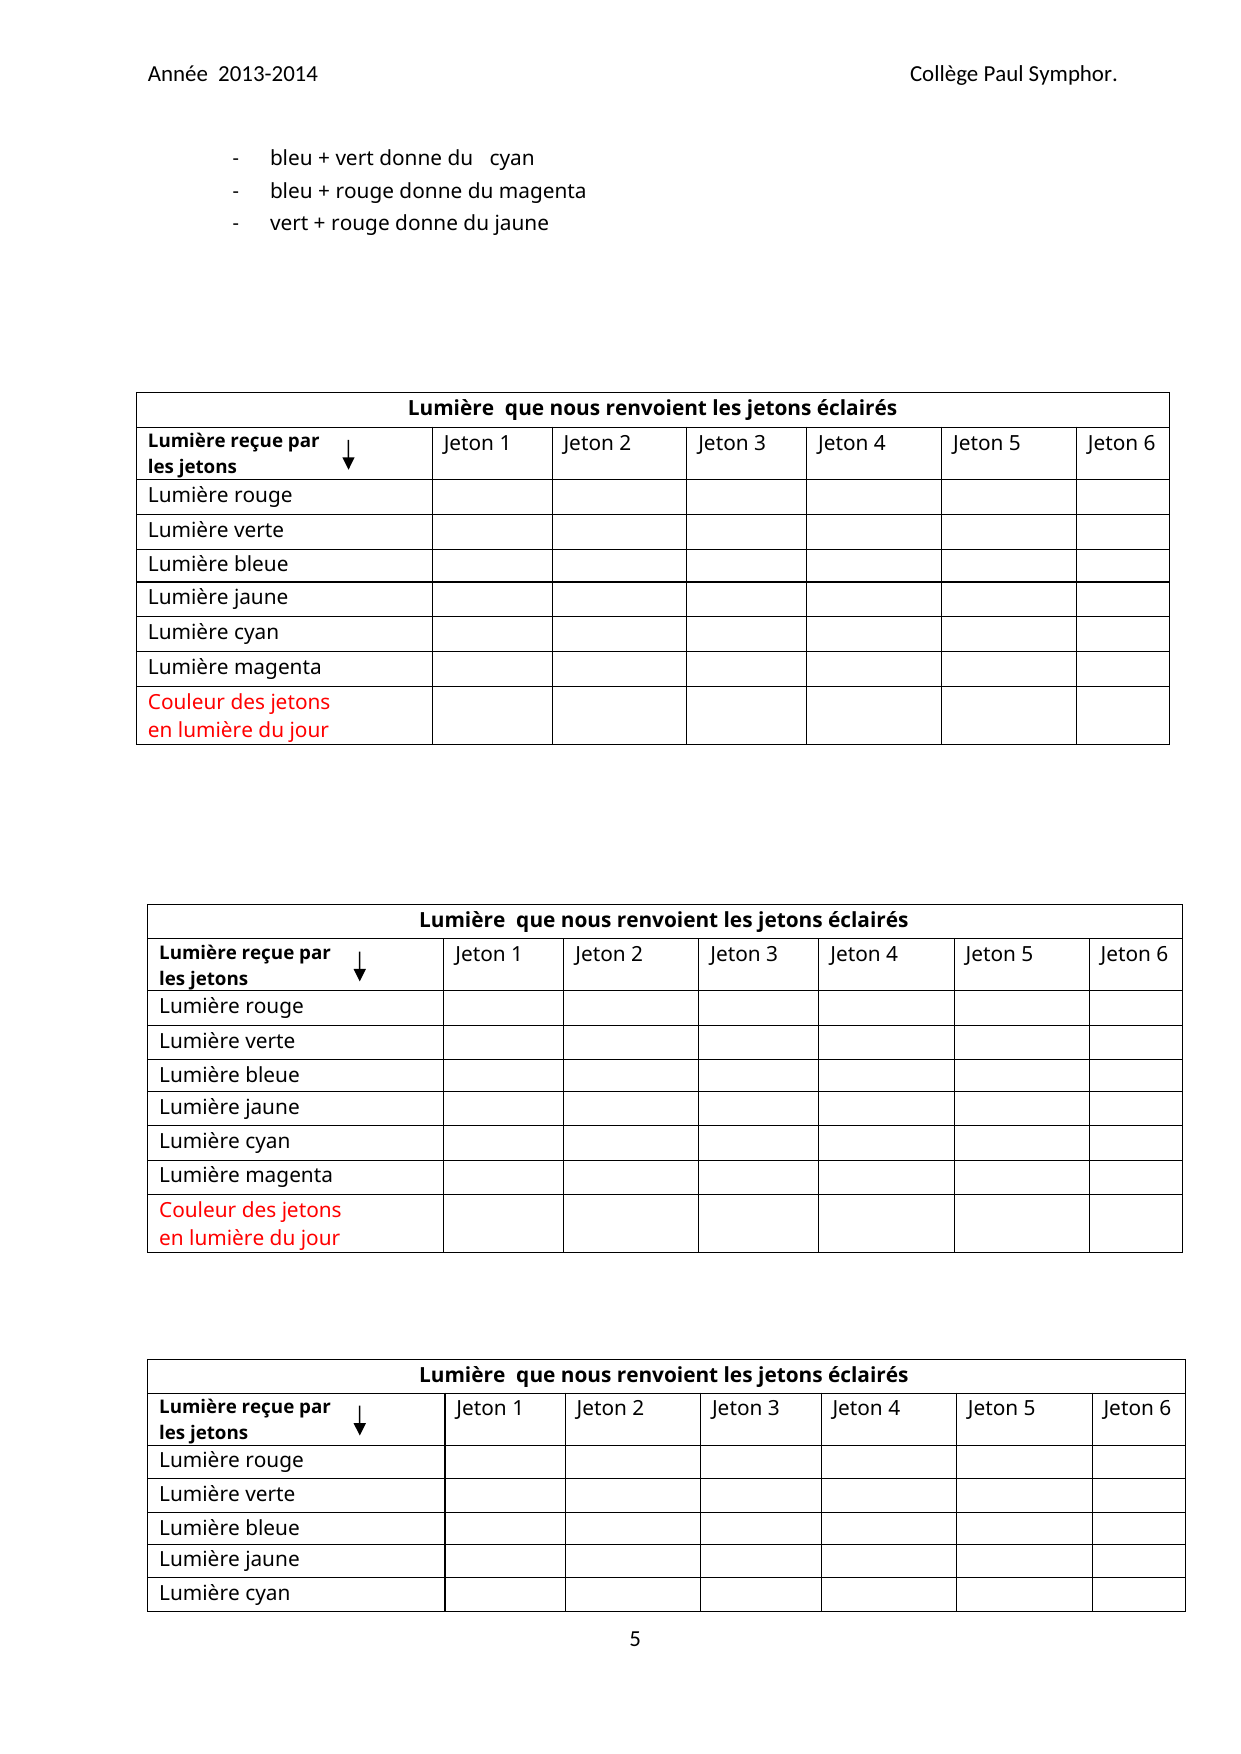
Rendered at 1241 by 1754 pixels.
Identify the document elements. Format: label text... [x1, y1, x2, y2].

table_cell [433, 515, 552, 548]
table_cell [822, 1513, 956, 1543]
table_cell [822, 1578, 956, 1611]
table_cell [553, 583, 686, 616]
table_cell Jeton 3 [699, 939, 818, 990]
table_cell [807, 687, 941, 744]
table_cell [822, 1446, 956, 1478]
table_cell Lumière jaune [137, 583, 432, 616]
table_cell [446, 1513, 565, 1543]
table_cell [687, 617, 806, 651]
table_cell [699, 1126, 818, 1159]
table_cell [687, 550, 806, 581]
table_cell Jeton 1 [433, 428, 552, 479]
table_cell [1077, 515, 1169, 548]
table_cell [553, 652, 686, 686]
table_cell Jeton 5 [942, 428, 1076, 479]
table_cell [564, 1026, 698, 1059]
table_cell [1090, 1126, 1182, 1159]
table_cell Couleur des jetons en lumière du jour [137, 687, 432, 744]
table_cell Lumière verte [148, 1026, 443, 1059]
table_cell Jeton 5 [955, 939, 1089, 990]
table_cell [807, 617, 941, 651]
table_cell [1093, 1446, 1185, 1478]
table_cell [444, 1092, 563, 1125]
table_cell [942, 687, 1076, 744]
table_cell [807, 480, 941, 514]
table_cell [955, 991, 1089, 1025]
table_cell [553, 617, 686, 651]
table_cell [1090, 1161, 1182, 1194]
list bleu + vert donne du cyan [232, 143, 1196, 172]
table_cell Jeton 1 [444, 939, 563, 990]
table_cell Lumière magenta [137, 652, 432, 686]
table_cell [553, 550, 686, 581]
table_cell [807, 550, 941, 581]
table_cell [444, 1195, 563, 1252]
table_cell [564, 1092, 698, 1125]
table_cell [564, 1161, 698, 1194]
table_cell [1077, 583, 1169, 616]
table_cell [1077, 687, 1169, 744]
table_cell Couleur des jetons en lumière du jour [148, 1195, 443, 1252]
table_cell [433, 550, 552, 581]
table_cell Jeton 4 [807, 428, 941, 479]
table_cell Lumière rouge [148, 1446, 444, 1478]
table_cell [433, 617, 552, 651]
table_cell [1077, 617, 1169, 651]
table_cell [699, 1161, 818, 1194]
table_cell [955, 1161, 1089, 1194]
table_cell [564, 1060, 698, 1091]
table_cell [701, 1545, 821, 1577]
table_cell [807, 515, 941, 548]
table_cell [819, 991, 954, 1025]
table_cell Jeton 3 [701, 1394, 821, 1444]
table_cell [807, 583, 941, 616]
table_cell [819, 1161, 954, 1194]
table_cell [701, 1513, 821, 1543]
table_cell [446, 1479, 565, 1512]
table_cell [1093, 1513, 1185, 1543]
table_cell [564, 1126, 698, 1159]
table_cell Lumière magenta [148, 1161, 443, 1194]
table_cell [444, 991, 563, 1025]
table_cell [957, 1479, 1092, 1512]
table_cell [433, 687, 552, 744]
table_cell [444, 1026, 563, 1059]
table_cell [687, 583, 806, 616]
table_cell Jeton 6 [1077, 428, 1169, 479]
table_cell [955, 1092, 1089, 1125]
table_cell [553, 515, 686, 548]
table_header Lumière que nous renvoient les jetons éclairés [148, 905, 1182, 938]
table_cell Lumière verte [137, 515, 432, 548]
table_cell [566, 1513, 700, 1543]
table_cell [446, 1545, 565, 1577]
table_cell Lumière jaune [148, 1545, 444, 1577]
table_cell Jeton 6 [1090, 939, 1182, 990]
table_cell [955, 1026, 1089, 1059]
table_cell [822, 1479, 956, 1512]
table_cell [1077, 550, 1169, 581]
table_cell [1090, 1060, 1182, 1091]
table_cell [699, 1026, 818, 1059]
table_cell [942, 583, 1076, 616]
table_cell [957, 1446, 1092, 1478]
table_cell [444, 1060, 563, 1091]
table_cell Lumière jaune [148, 1092, 443, 1125]
table_cell Lumière cyan [148, 1126, 443, 1159]
table_cell Lumière reçue par les jetons [137, 428, 432, 479]
table_cell [446, 1446, 565, 1478]
table_cell [1090, 991, 1182, 1025]
table_cell [957, 1545, 1092, 1577]
table_cell [957, 1578, 1092, 1611]
table_header Lumière que nous renvoient les jetons éclairés [137, 393, 1169, 427]
table_cell [564, 1195, 698, 1252]
table_cell [566, 1446, 700, 1478]
table_header Lumière que nous renvoient les jetons éclairés [148, 1360, 1185, 1392]
table_cell [687, 652, 806, 686]
table_cell Lumière reçue par les jetons [148, 939, 443, 990]
table_cell [566, 1578, 700, 1611]
table_cell Lumière bleue [137, 550, 432, 581]
table_cell [955, 1126, 1089, 1159]
table_cell [444, 1161, 563, 1194]
table_cell [553, 687, 686, 744]
table_cell [1090, 1195, 1182, 1252]
table_cell [687, 515, 806, 548]
table_cell Jeton 2 [564, 939, 698, 990]
table_cell Jeton 2 [553, 428, 686, 479]
table_cell [433, 652, 552, 686]
list bleu + rouge donne du magenta [232, 176, 1196, 204]
table_cell [687, 687, 806, 744]
table_cell [819, 1060, 954, 1091]
table_cell [699, 991, 818, 1025]
table_cell [955, 1060, 1089, 1091]
table_cell [819, 1126, 954, 1159]
table_cell [955, 1195, 1089, 1252]
table_cell [701, 1578, 821, 1611]
table_cell Jeton 2 [566, 1394, 700, 1444]
table_cell [687, 480, 806, 514]
table_cell [699, 1060, 818, 1091]
table_cell [444, 1126, 563, 1159]
table_cell Lumière cyan [148, 1578, 444, 1611]
table_cell Jeton 6 [1093, 1394, 1185, 1444]
table_cell [1077, 480, 1169, 514]
table_cell [942, 617, 1076, 651]
table_cell Lumière verte [148, 1479, 444, 1512]
table_cell Lumière rouge [148, 991, 443, 1025]
table_cell [566, 1545, 700, 1577]
table_cell [1093, 1578, 1185, 1611]
table_cell [1093, 1545, 1185, 1577]
table_cell [807, 652, 941, 686]
table_cell [819, 1026, 954, 1059]
table_cell Lumière reçue par les jetons [148, 1394, 444, 1444]
table_cell Jeton 1 [446, 1394, 565, 1444]
table_cell [433, 583, 552, 616]
list vert + rouge donne du jaune [232, 208, 1196, 237]
table_cell [819, 1092, 954, 1125]
table_cell [1090, 1026, 1182, 1059]
table_cell [1090, 1092, 1182, 1125]
table_cell [701, 1479, 821, 1512]
table_cell [433, 480, 552, 514]
table_cell Lumière rouge [137, 480, 432, 514]
table_cell Jeton 4 [822, 1394, 956, 1444]
table_cell [566, 1479, 700, 1512]
table_cell [822, 1545, 956, 1577]
table_cell [942, 515, 1076, 548]
table_cell Jeton 5 [957, 1394, 1092, 1444]
table_cell [1077, 652, 1169, 686]
table_cell Lumière bleue [148, 1513, 444, 1543]
table_cell [446, 1578, 565, 1611]
table_cell [699, 1195, 818, 1252]
table_cell Jeton 4 [819, 939, 954, 990]
table_cell Lumière bleue [148, 1060, 443, 1091]
table_cell Jeton 3 [687, 428, 806, 479]
table_cell [819, 1195, 954, 1252]
table_cell [942, 550, 1076, 581]
table_cell [942, 652, 1076, 686]
table_cell [564, 991, 698, 1025]
table_cell [1093, 1479, 1185, 1512]
table_cell [699, 1092, 818, 1125]
table_cell Lumière cyan [137, 617, 432, 651]
table_cell [553, 480, 686, 514]
table_cell [957, 1513, 1092, 1543]
table_cell [942, 480, 1076, 514]
table_cell [701, 1446, 821, 1478]
